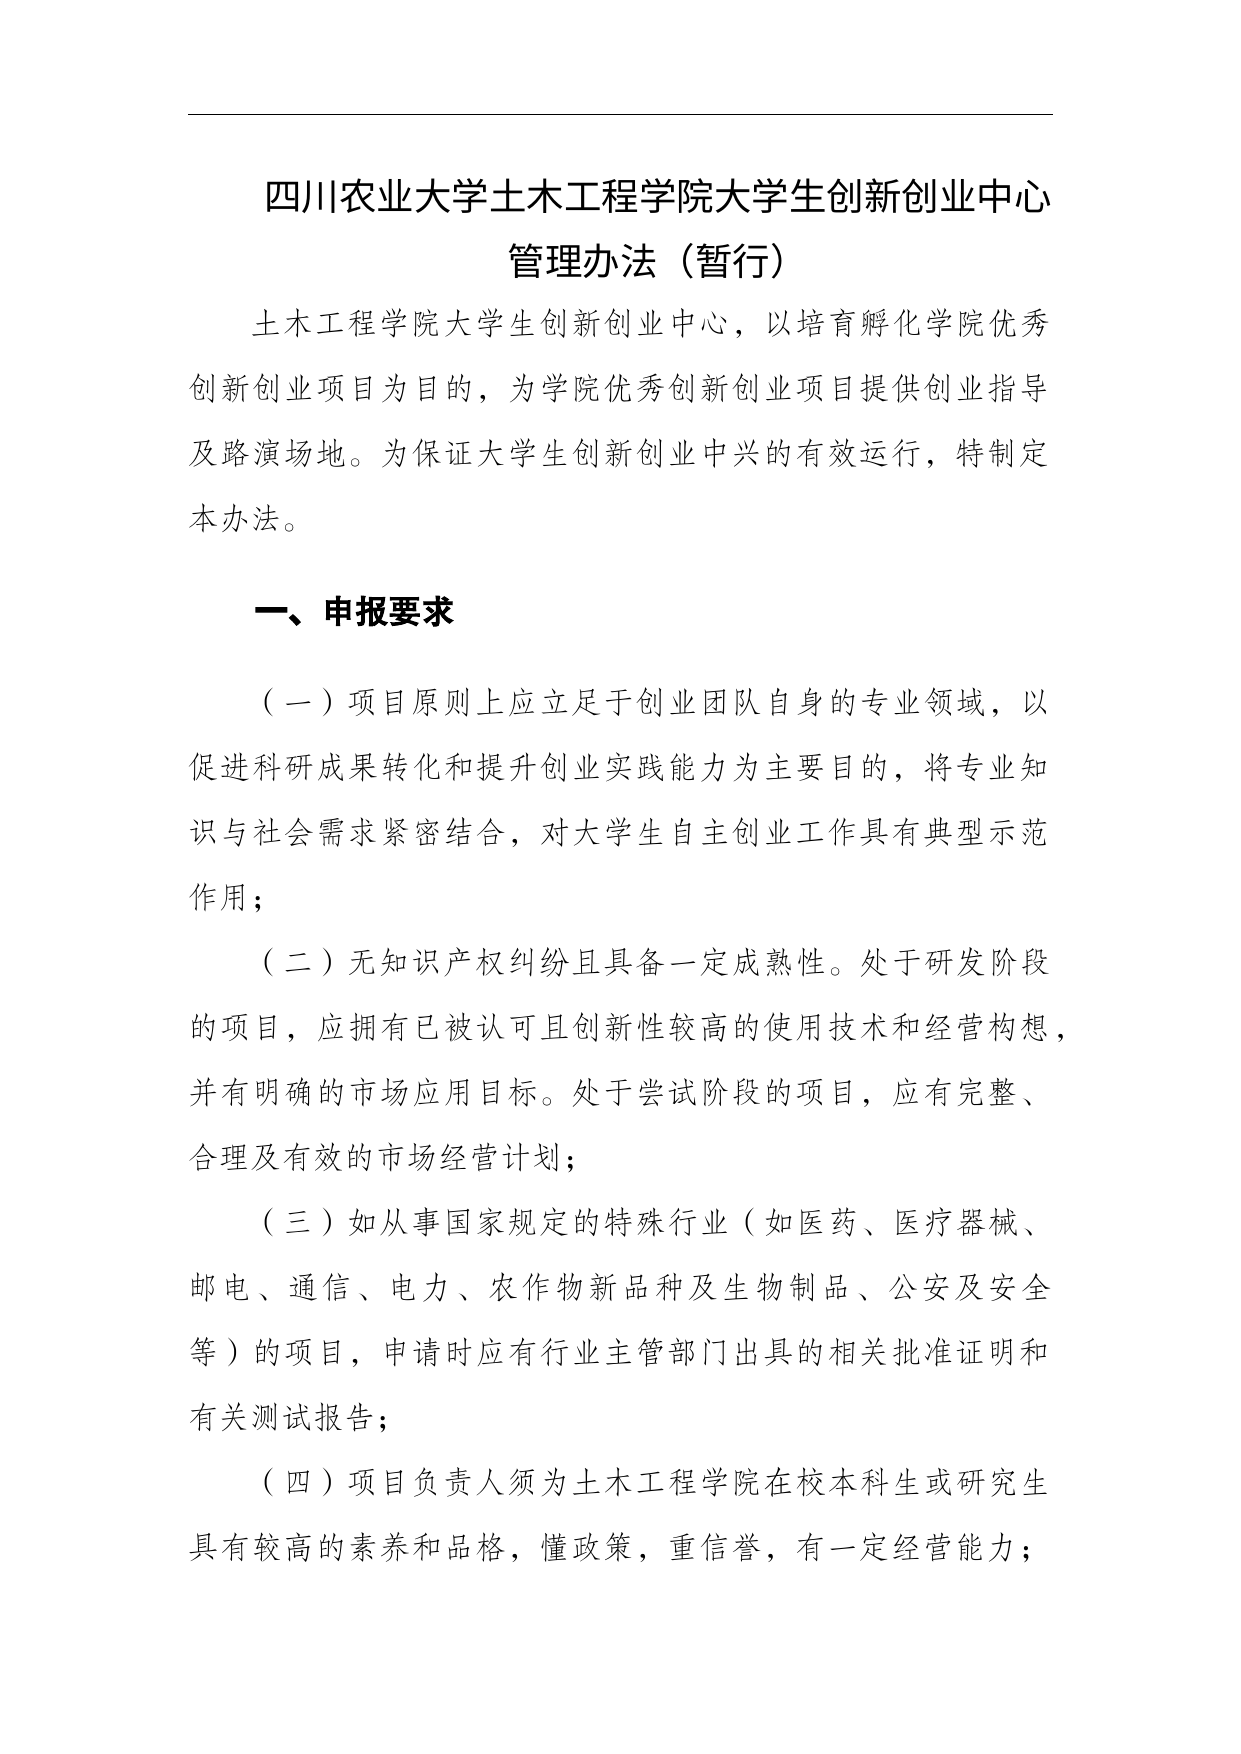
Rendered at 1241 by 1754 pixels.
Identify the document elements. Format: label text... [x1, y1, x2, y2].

subtitle 管理办法（暂行） [187, 227, 1053, 292]
text 土木工程学院大学生创新创业中心，以培育孵化学院优秀创新创业项目为目的，为学院优秀创新创业项目提供创业指导及路演场地。为保证大学生创新创业中兴的有效运行，特制定本办法。 [187, 292, 1053, 552]
text （二）无知识产权纠纷且具备一定成熟性。处于研发阶段的项目，应拥有已被认可且创新性较高的使用技术和经营构想，并有明确的市场应用目标。处于尝试阶段的项目，应有完整、合理及有效的市场经营计划； [187, 931, 1053, 1191]
text （一）项目原则上应立足于创业团队自身的专业领域，以促进科研成果转化和提升创业实践能力为主要目的，将专业知识与社会需求紧密结合，对大学生自主创业工作具有典型示范作用； [187, 671, 1053, 931]
subtitle 四川农业大学土木工程学院大学生创新创业中心 [187, 162, 1053, 227]
subtitle 申报要求 [187, 579, 1053, 644]
text （三）如从事国家规定的特殊行业（如医药、医疗器械、邮电、通信、电力、农作物新品种及生物制品、公安及安全等）的项目，申请时应有行业主管部门出具的相关批准证明和有关测试报告； [187, 1191, 1053, 1451]
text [187, 1451, 1053, 1581]
